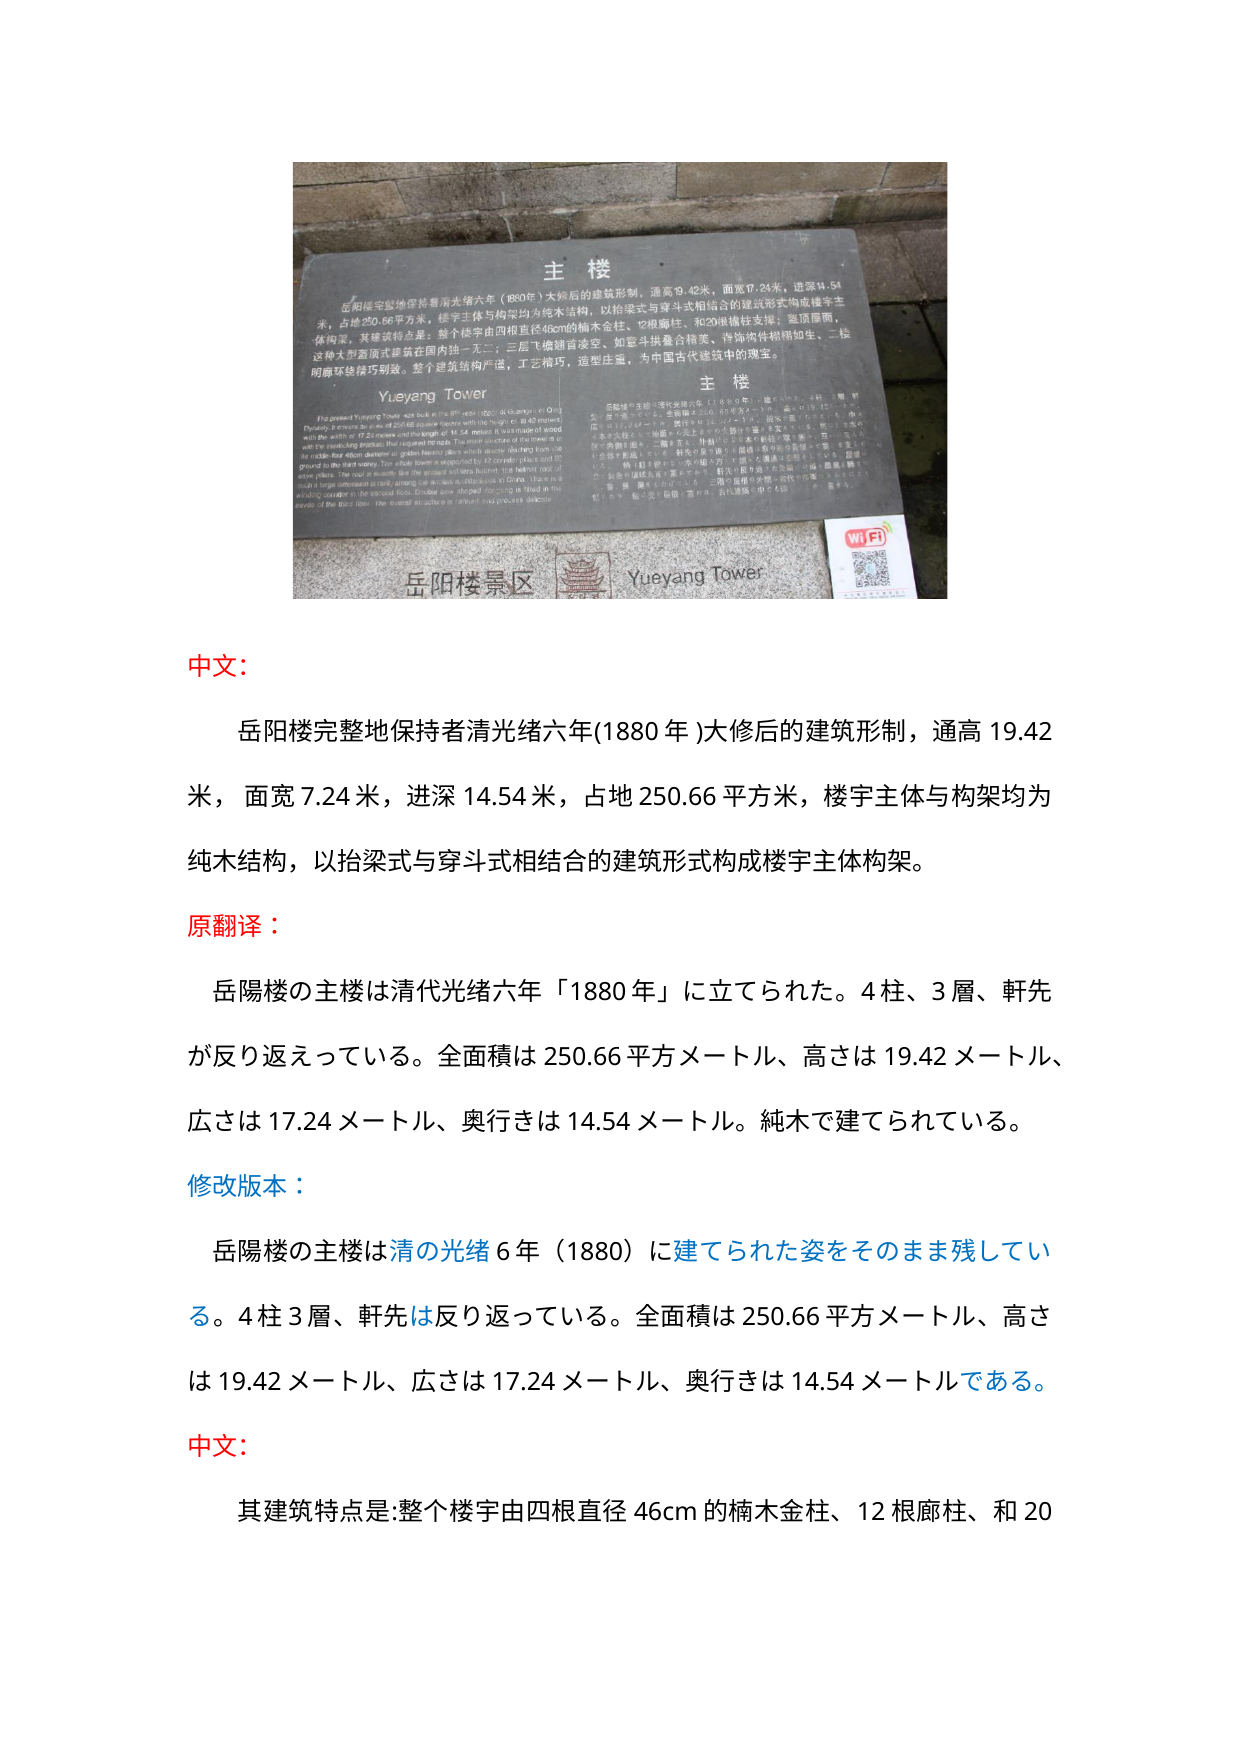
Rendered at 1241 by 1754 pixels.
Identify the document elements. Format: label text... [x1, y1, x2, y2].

picture [292, 162, 948, 599]
text 原翻译： [187, 892, 1053, 957]
text 岳陽楼の主楼は清の光绪6年（1880）に建てられた姿をそのまま残している。4柱3層、軒先は反り返っている。全面積は250.66平方メートル、高さは19.42メートル、広さは17.24メートル、奥行きは14.54メートルである。 [187, 1217, 1053, 1412]
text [187, 1477, 1053, 1542]
text 岳阳楼完整地保持者清光绪六年(1880年 )大修后的建筑形制，通高19.42米， 面宽7.24米，进深14.54米，占地250.66平方米，楼宇主体与构架均为纯木结构，以抬梁式与穿斗式相结合的建筑形式构成楼宇主体构架。 [187, 697, 1053, 892]
text 岳陽楼の主楼は清代光绪六年「1880年」に立てられた。4柱、3層、軒先が反り返えっている。全面積は250.66平方メートル、高さは19.42メートル、広さは17.24メートル、奥行きは14.54メートル。純木で建てられている。 [187, 957, 1053, 1152]
text 修改版本： [187, 1152, 1053, 1217]
text 中文： [187, 632, 1053, 697]
text 中文： [187, 1412, 1053, 1477]
